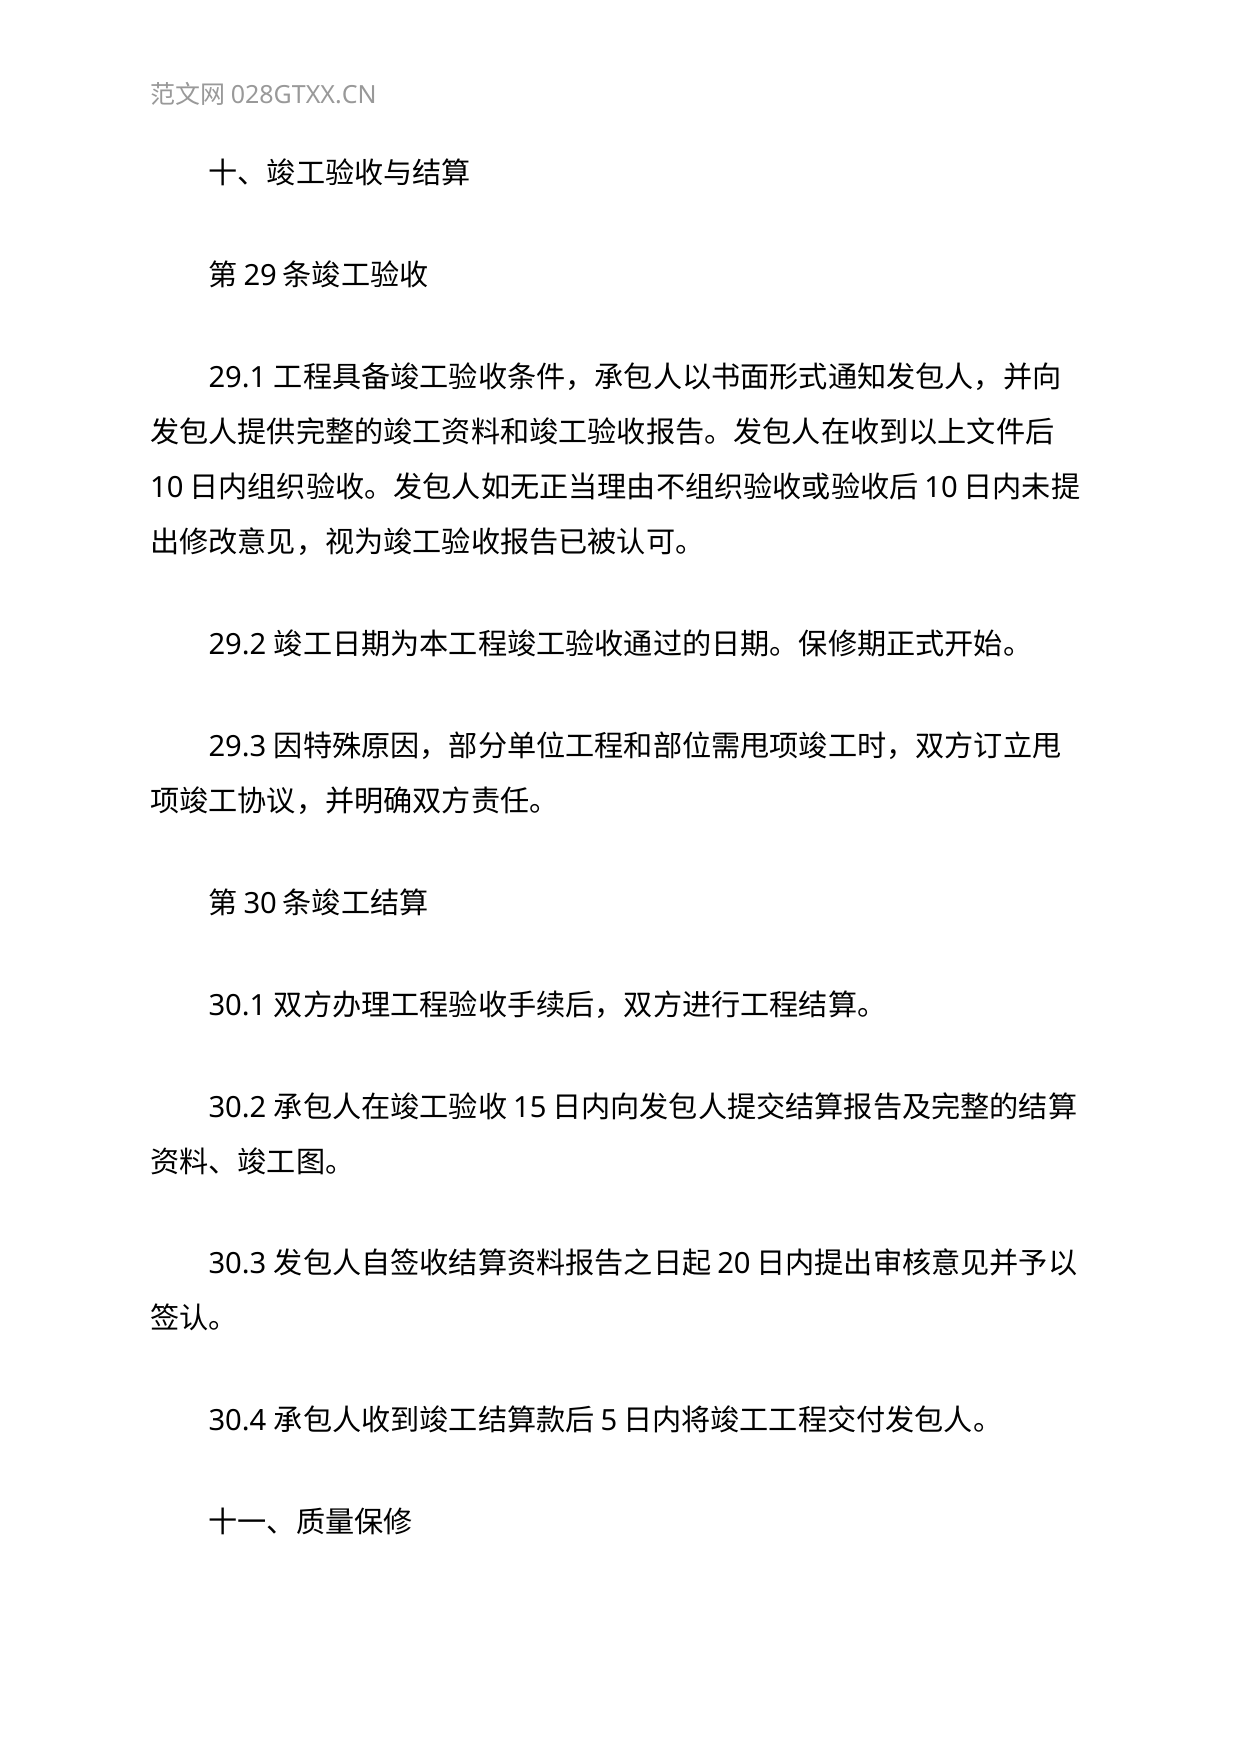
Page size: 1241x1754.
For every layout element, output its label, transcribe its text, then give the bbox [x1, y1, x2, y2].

text 30.4 承包人收到竣工结算款后5日内将竣工工程交付发包人。 [150, 1397, 1090, 1439]
text 29.1 工程具备竣工验收条件，承包人以书面形式通知发包人，并向发包人提供完整的竣工资料和竣工验收报告。发包人在收到以上文件后10日内组织验收。发包人如无正当理由不组织验收或验收后10日内未提出修改意见，视为竣工验收报告已被认可。 [150, 354, 1090, 561]
text 30.2 承包人在竣工验收15日内向发包人提交结算报告及完整的结算资料、竣工图。 [150, 1083, 1090, 1180]
text 29.3 因特殊原因，部分单位工程和部位需甩项竣工时，双方订立甩项竣工协议，并明确双方责任。 [150, 722, 1090, 820]
text 十、竣工验收与结算 [150, 150, 1090, 192]
text 29.2 竣工日期为本工程竣工验收通过的日期。保修期正式开始。 [150, 620, 1090, 663]
text 30.1 双方办理工程验收手续后，双方进行工程结算。 [150, 981, 1090, 1023]
text 第30条竣工结算 [150, 879, 1090, 922]
text 第29条竣工验收 [150, 252, 1090, 294]
text 十一、质量保修 [150, 1499, 1090, 1541]
text 30.3 发包人自签收结算资料报告之日起20日内提出审核意见并予以签认。 [150, 1240, 1090, 1337]
